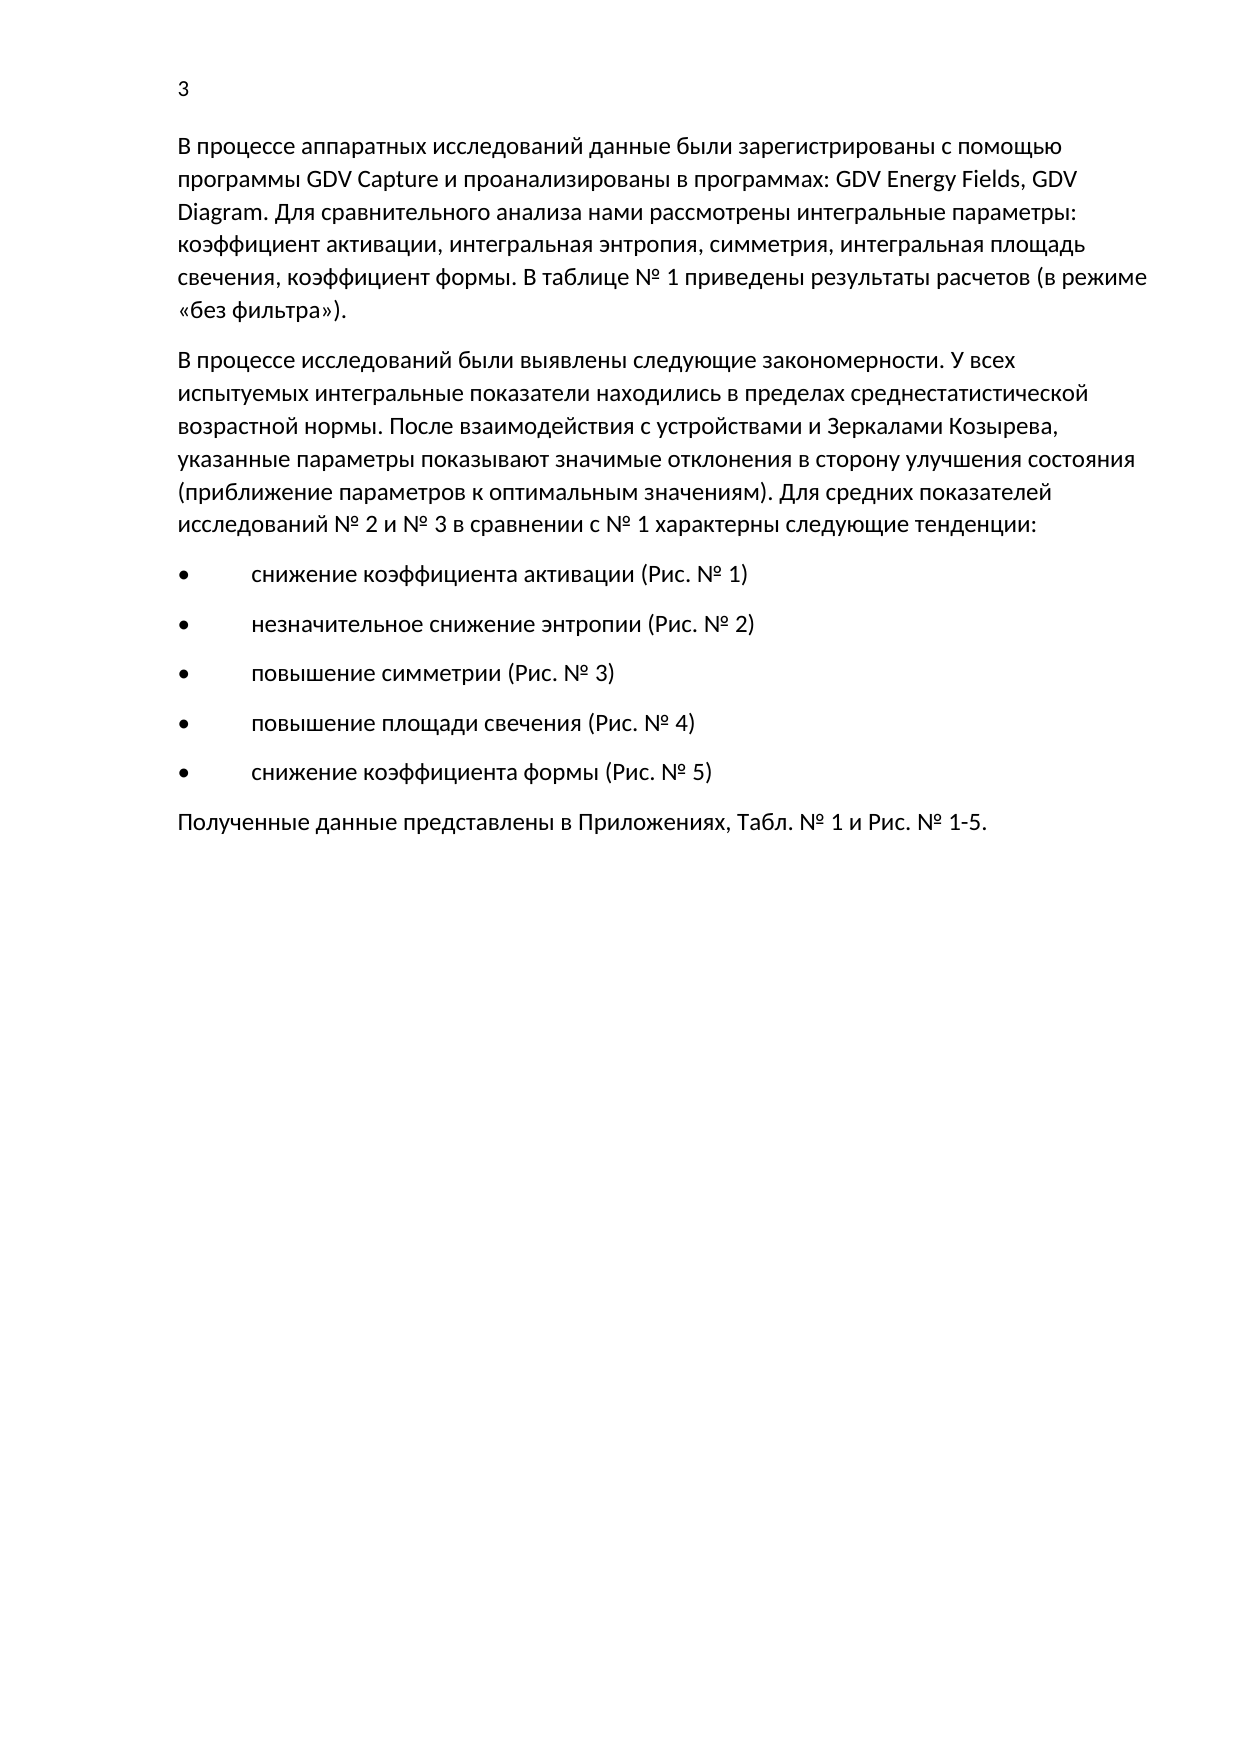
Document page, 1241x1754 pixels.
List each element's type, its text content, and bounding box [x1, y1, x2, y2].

text Полученные данные представлены в Приложениях, Табл. № 1 и Рис. № 1-5. [177, 806, 1152, 837]
text В процессе исследований были выявлены следующие закономерности. У всех испытуемых интегральные показатели находились в пределах среднестатистической возрастной нормы. После взаимодействия с устройствами и Зеркалами Козырева, указанные параметры показывают значимые отклонения в сторону улучшения состояния (приближение параметров к оптимальным значениям). Для средних показателей исследований № 2 и № 3 в сравнении с № 1 характерны следующие тенденции: [177, 344, 1152, 539]
text • снижение коэффициента активации (Рис. № 1) [177, 558, 1152, 589]
text • повышение площади свечения (Рис. № 4) [177, 707, 1152, 737]
text • снижение коэффициента формы (Рис. № 5) [177, 756, 1152, 787]
text • незначительное снижение энтропии (Рис. № 2) [177, 608, 1152, 638]
text • повышение симметрии (Рис. № 3) [177, 657, 1152, 688]
text В процессе аппаратных исследований данные были зарегистрированы с помощью программы GDV Capture и проанализированы в программах: GDV Energy Fields, GDV Diagram. Для сравнительного анализа нами рассмотрены интегральные параметры: коэффициент активации, интегральная энтропия, симметрия, интегральная площадь свечения, коэффициент формы. В таблице № 1 приведены результаты расчетов (в режиме «без фильтра»). [177, 130, 1152, 325]
